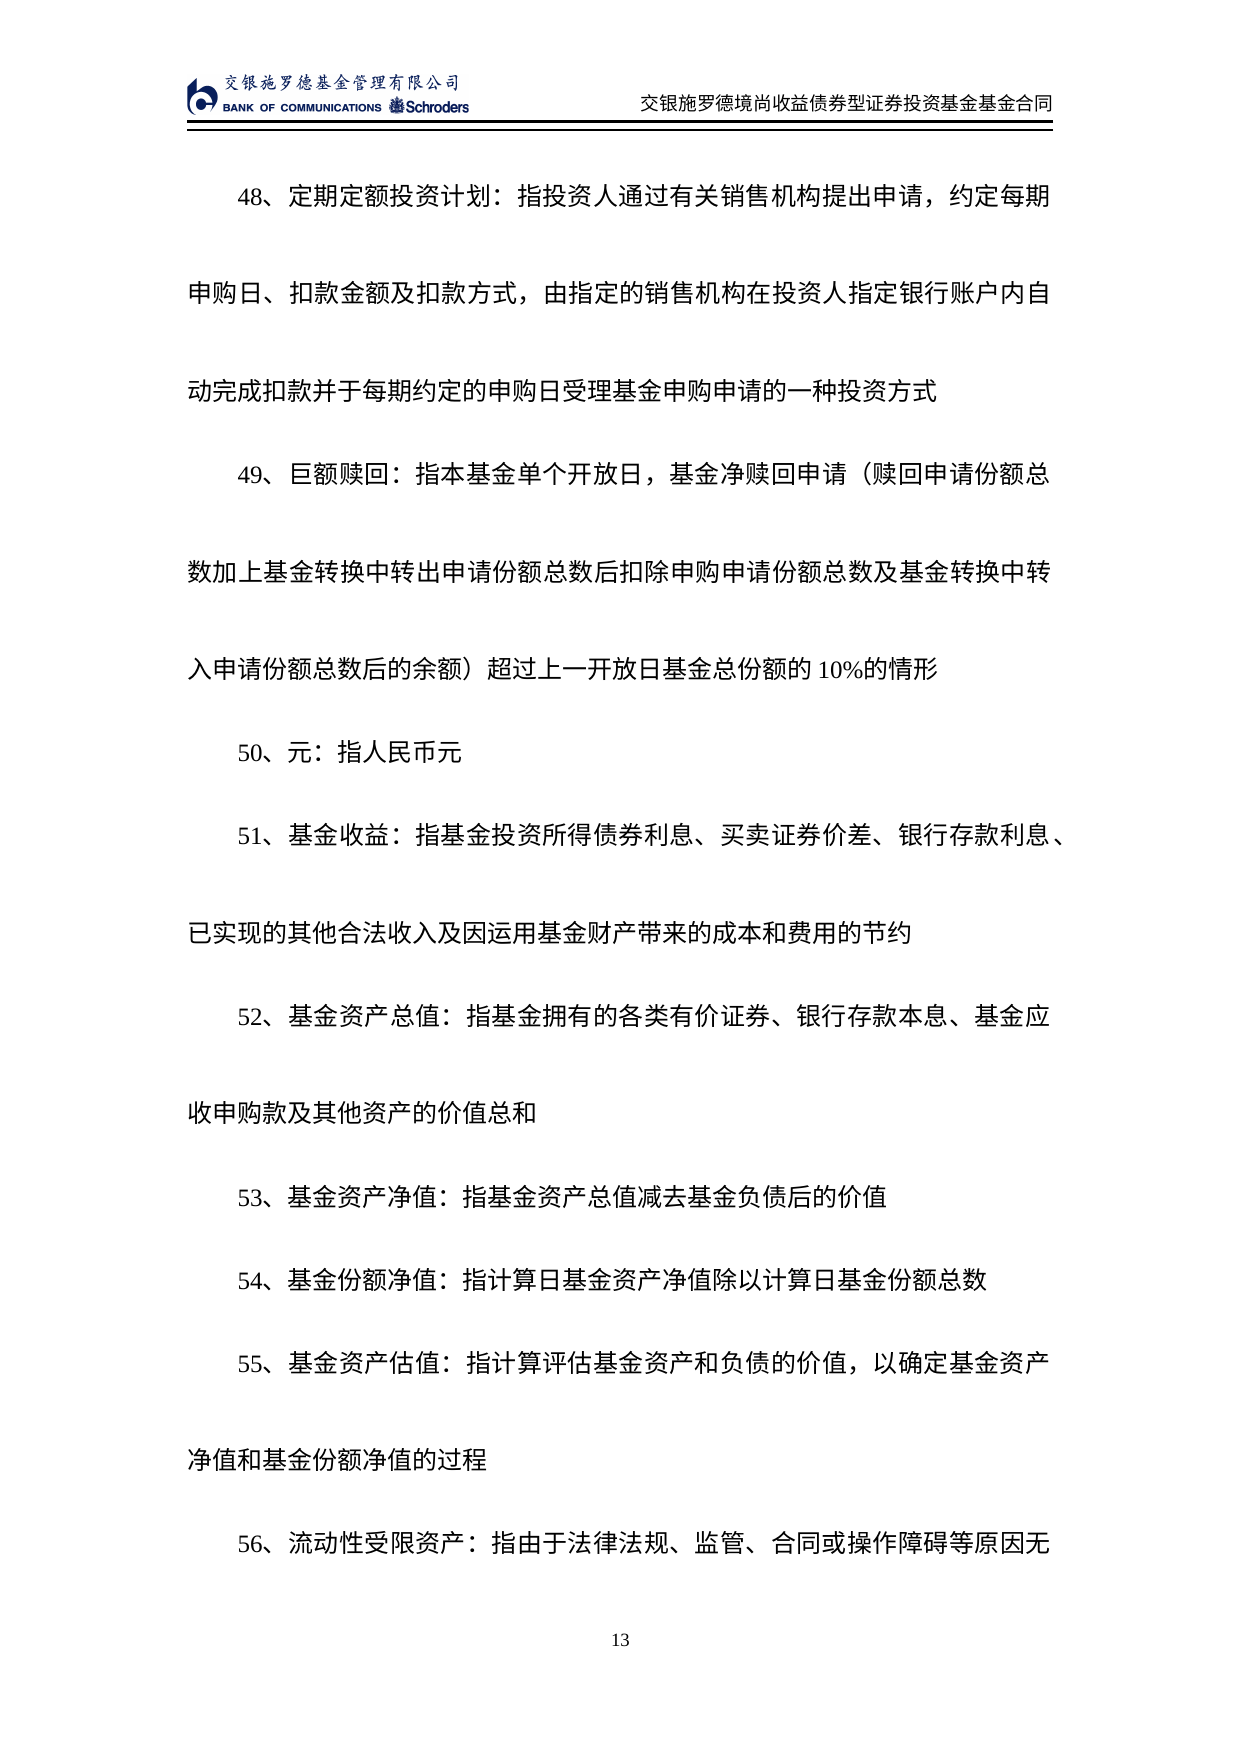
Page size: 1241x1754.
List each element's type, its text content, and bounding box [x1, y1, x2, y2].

text 53、基金资产净值：指基金资产总值减去基金负债后的价值 [187, 1163, 1053, 1228]
text 54、基金份额净值：指计算日基金资产净值除以计算日基金份额总数 [187, 1246, 1053, 1311]
text 48、定期定额投资计划：指投资人通过有关销售机构提出申请，约定每期申购日、扣款金额及扣款方式，由指定的销售机构在投资人指定银行账户内自动完成扣款并于每期约定的申购日受理基金申购申请的一种投资方式 [187, 162, 1053, 422]
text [187, 1509, 1053, 1574]
text 49、巨额赎回：指本基金单个开放日，基金净赎回申请（赎回申请份额总数加上基金转换中转出申请份额总数后扣除申购申请份额总数及基金转换中转入申请份额总数后的余额）超过上一开放日基金总份额的10%的情形 [187, 440, 1053, 700]
text 55、基金资产估值：指计算评估基金资产和负债的价值，以确定基金资产净值和基金份额净值的过程 [187, 1329, 1053, 1491]
text 51、基金收益：指基金投资所得债券利息、买卖证券价差、银行存款利息、已实现的其他合法收入及因运用基金财产带来的成本和费用的节约 [187, 801, 1053, 964]
picture [187, 74, 469, 115]
text 52、基金资产总值：指基金拥有的各类有价证券、银行存款本息、基金应收申购款及其他资产的价值总和 [187, 982, 1053, 1144]
text 50、元：指人民币元 [187, 718, 1053, 783]
